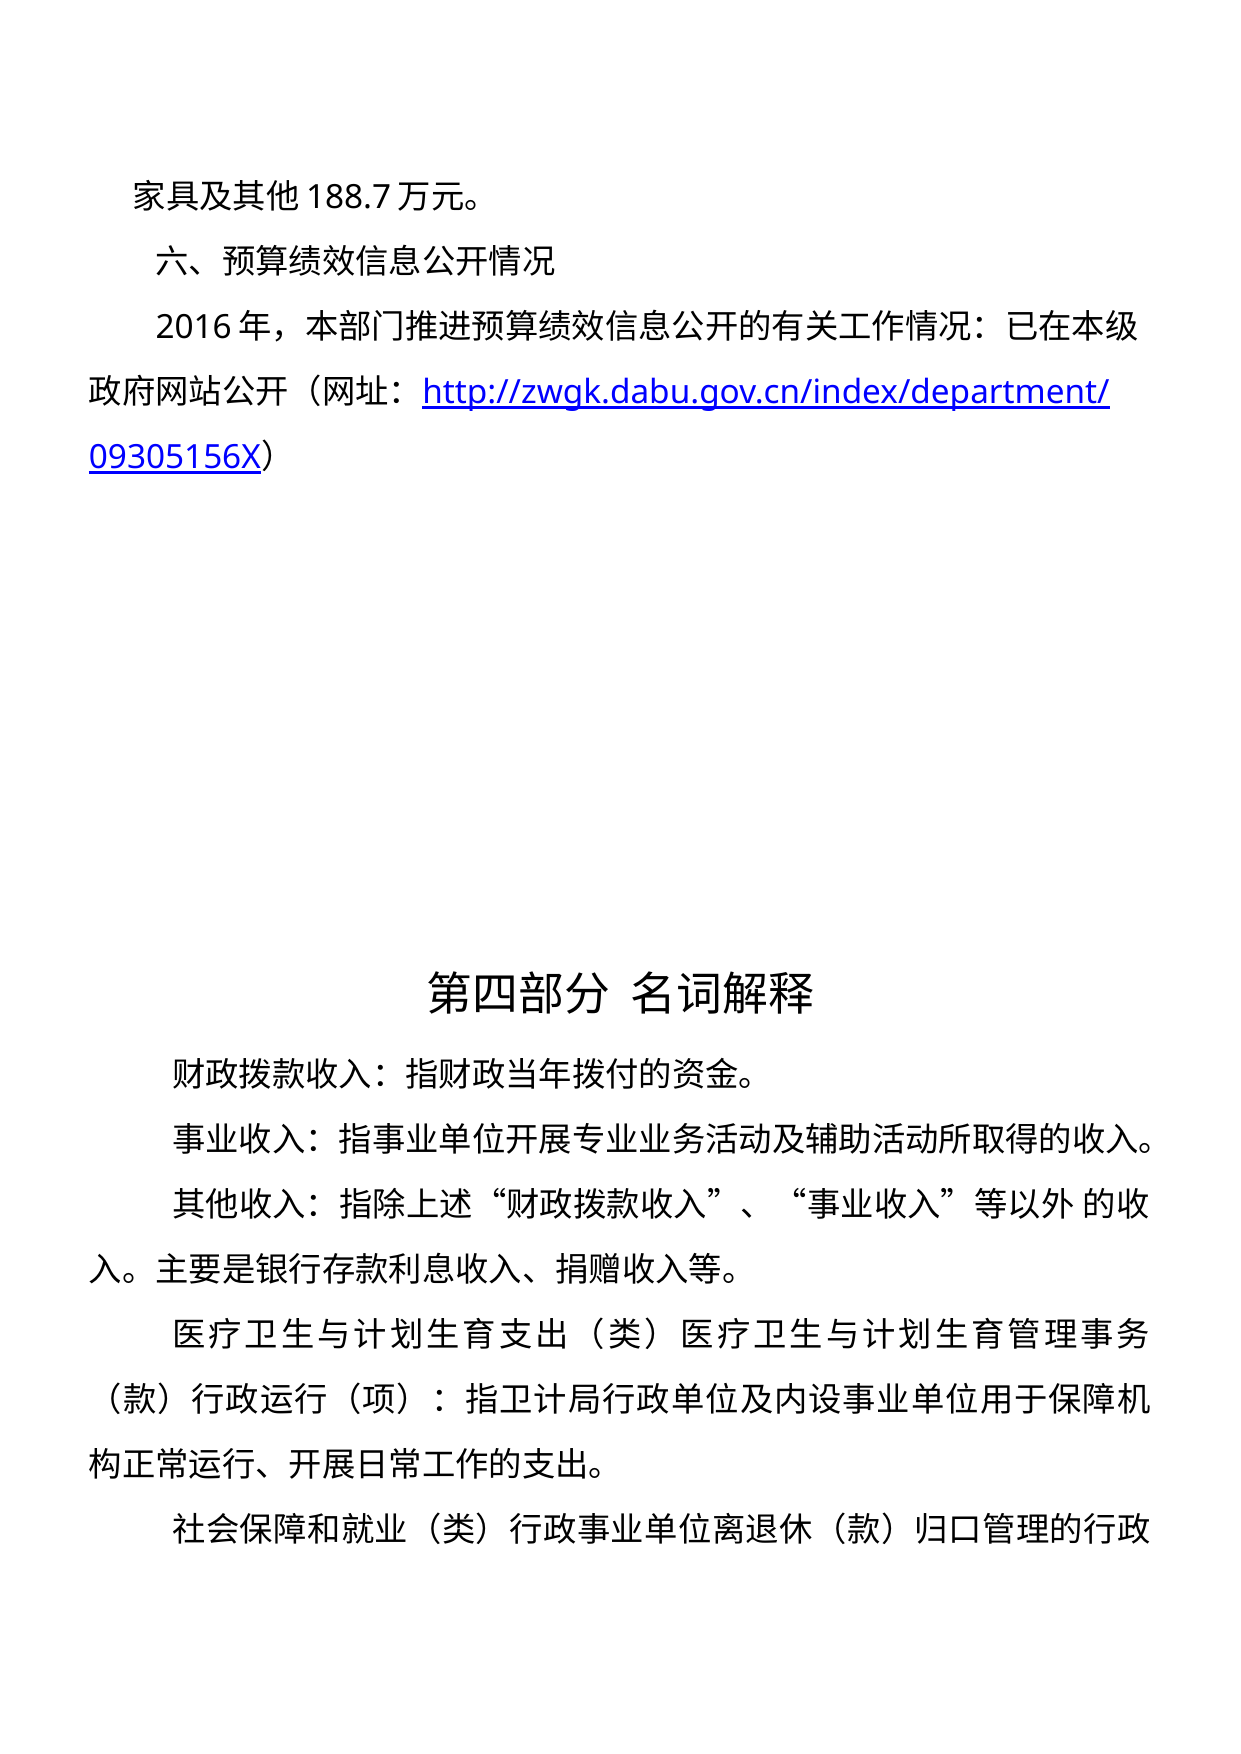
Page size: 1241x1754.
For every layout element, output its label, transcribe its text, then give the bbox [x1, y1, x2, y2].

text 财政拨款收入：指财政当年拨付的资金。 [89, 1039, 1152, 1104]
text 医疗卫生与计划生育支出（类）医疗卫生与计划生育管理事务（款）行政运行（项）：指卫计局行政单位及内设事业单位用于保障机构正常运行、开展日常工作的支出。 [89, 1299, 1152, 1494]
text 其他收入：指除上述“财政拨款收入”、“事业收入”等以外 的收入。主要是银行存款利息收入、捐赠收入等。 [89, 1169, 1152, 1299]
text 第四部分 名词解释 [89, 942, 1152, 1039]
text 六、预算绩效信息公开情况 [155, 227, 1152, 292]
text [89, 1494, 1152, 1559]
text 2016年，本部门推进预算绩效信息公开的有关工作情况：已在本级政府网站公开（网址：http://zwgk.dabu.gov.cn/index/department/09305156X） [89, 292, 1152, 487]
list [132, 162, 1152, 227]
text 事业收入：指事业单位开展专业业务活动及辅助活动所取得的收入。 [89, 1104, 1152, 1169]
